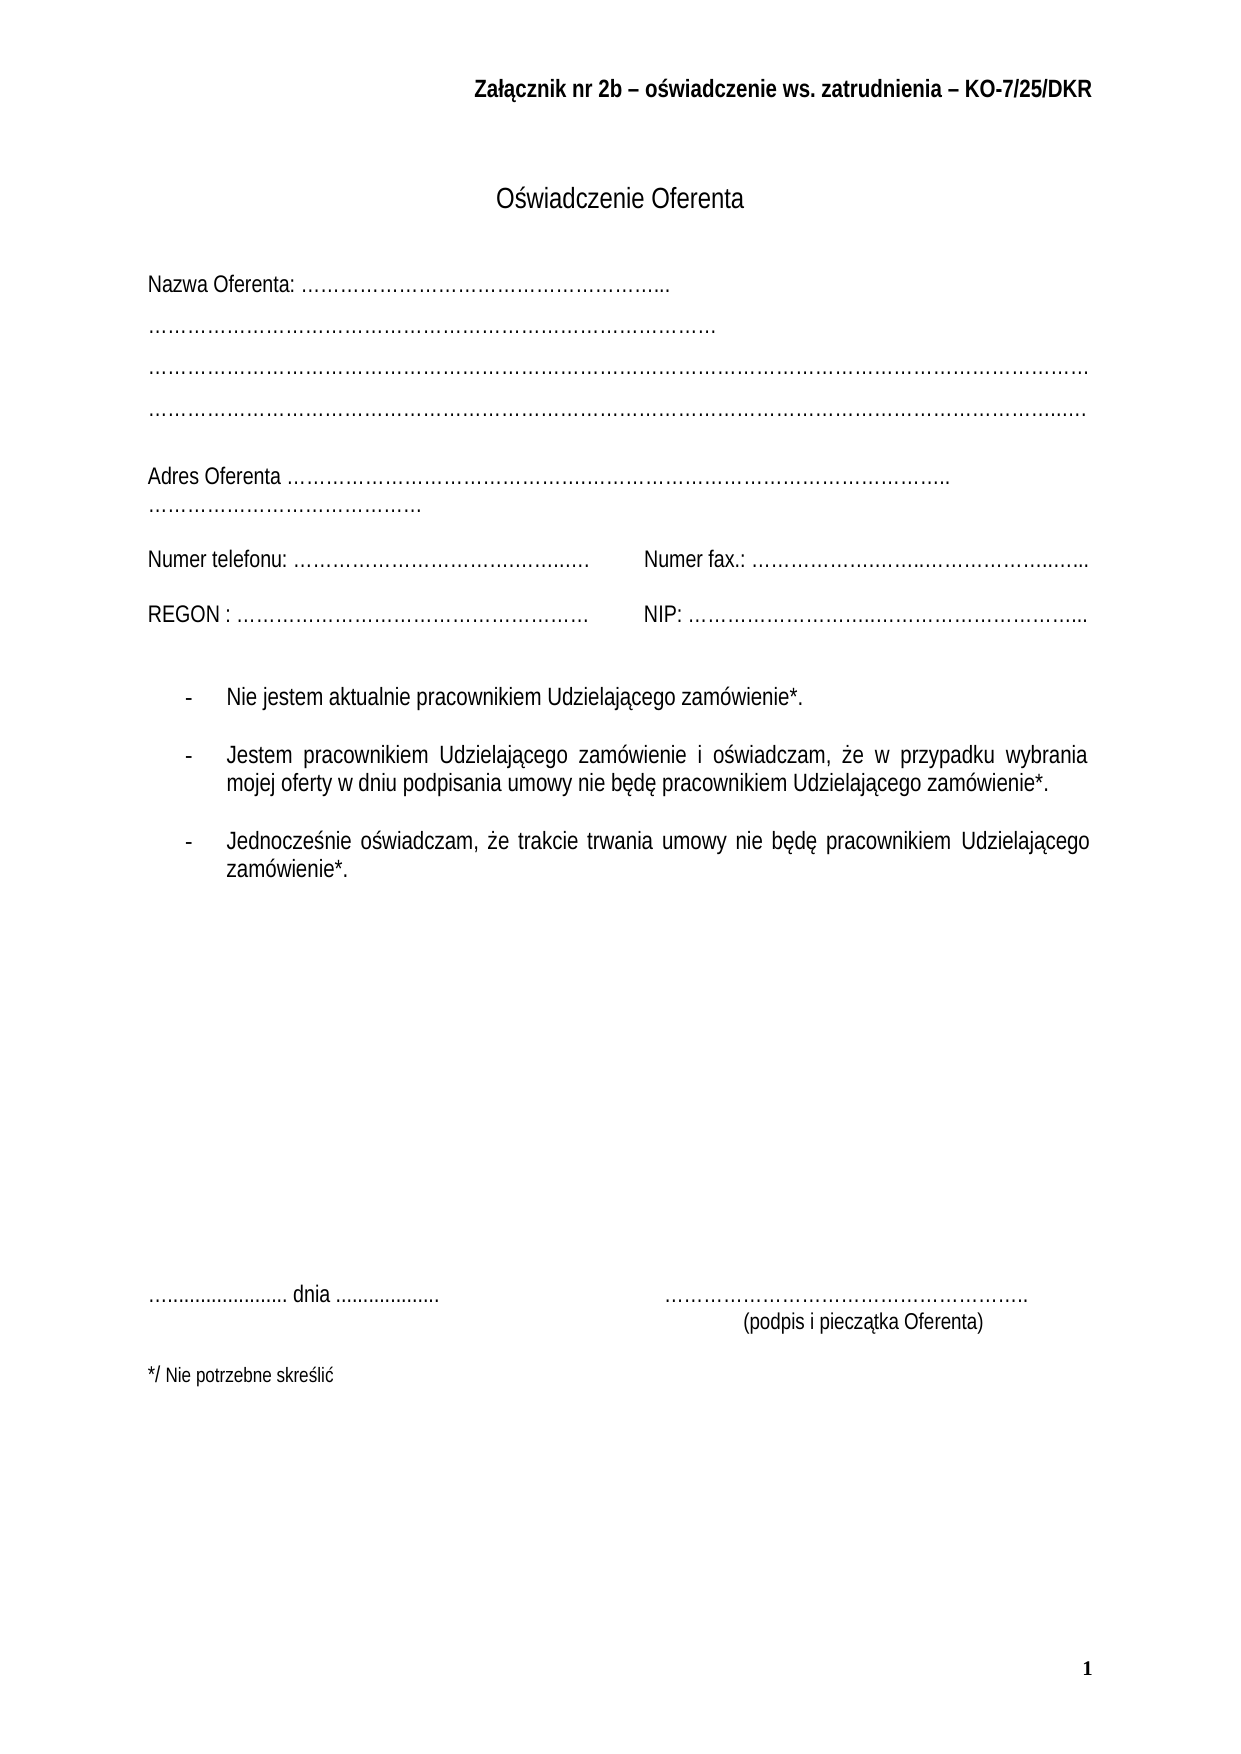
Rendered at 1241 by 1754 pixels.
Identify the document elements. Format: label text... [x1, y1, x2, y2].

list Nie jestem aktualnie pracownikiem Udzielającego zamówienie*. [185, 682, 1090, 711]
list Jestem pracownikiem Udzielającego zamówienie i oświadczam, że w przypadku wybrania mojej oferty w dniu podpisania umowy nie będę pracownikiem Udzielającego zamówienie*. [185, 740, 1090, 797]
text Nazwa Oferenta: ………………………………………………...…………………………………………………………………………… [148, 270, 1093, 339]
text (podpis i pieczątka Oferenta) [148, 1308, 1093, 1334]
text Numer telefonu: …………………………….……..…. Numer fax.: ……………….……..………………..…... [148, 545, 1093, 572]
text */ Nie potrzebne skreślić [148, 1361, 1093, 1387]
text Adres Oferenta ……………………………………….………………………………………………..…………………………………… [148, 462, 1093, 517]
text Oświadczenie Oferenta [148, 181, 1093, 215]
list Jednocześnie oświadczam, że trakcie trwania umowy nie będę pracownikiem Udzielającego zamówienie*. [185, 826, 1090, 883]
text REGON : ……………………………………………… NIP: ………………………..…………………………... [148, 600, 1093, 627]
text …………………………………………………………………………………………………………………………………………………………………………………………………………………………………………………………..…. [148, 352, 1093, 421]
text …...................... dnia ................... ……………………………………………….. [148, 1281, 1093, 1308]
